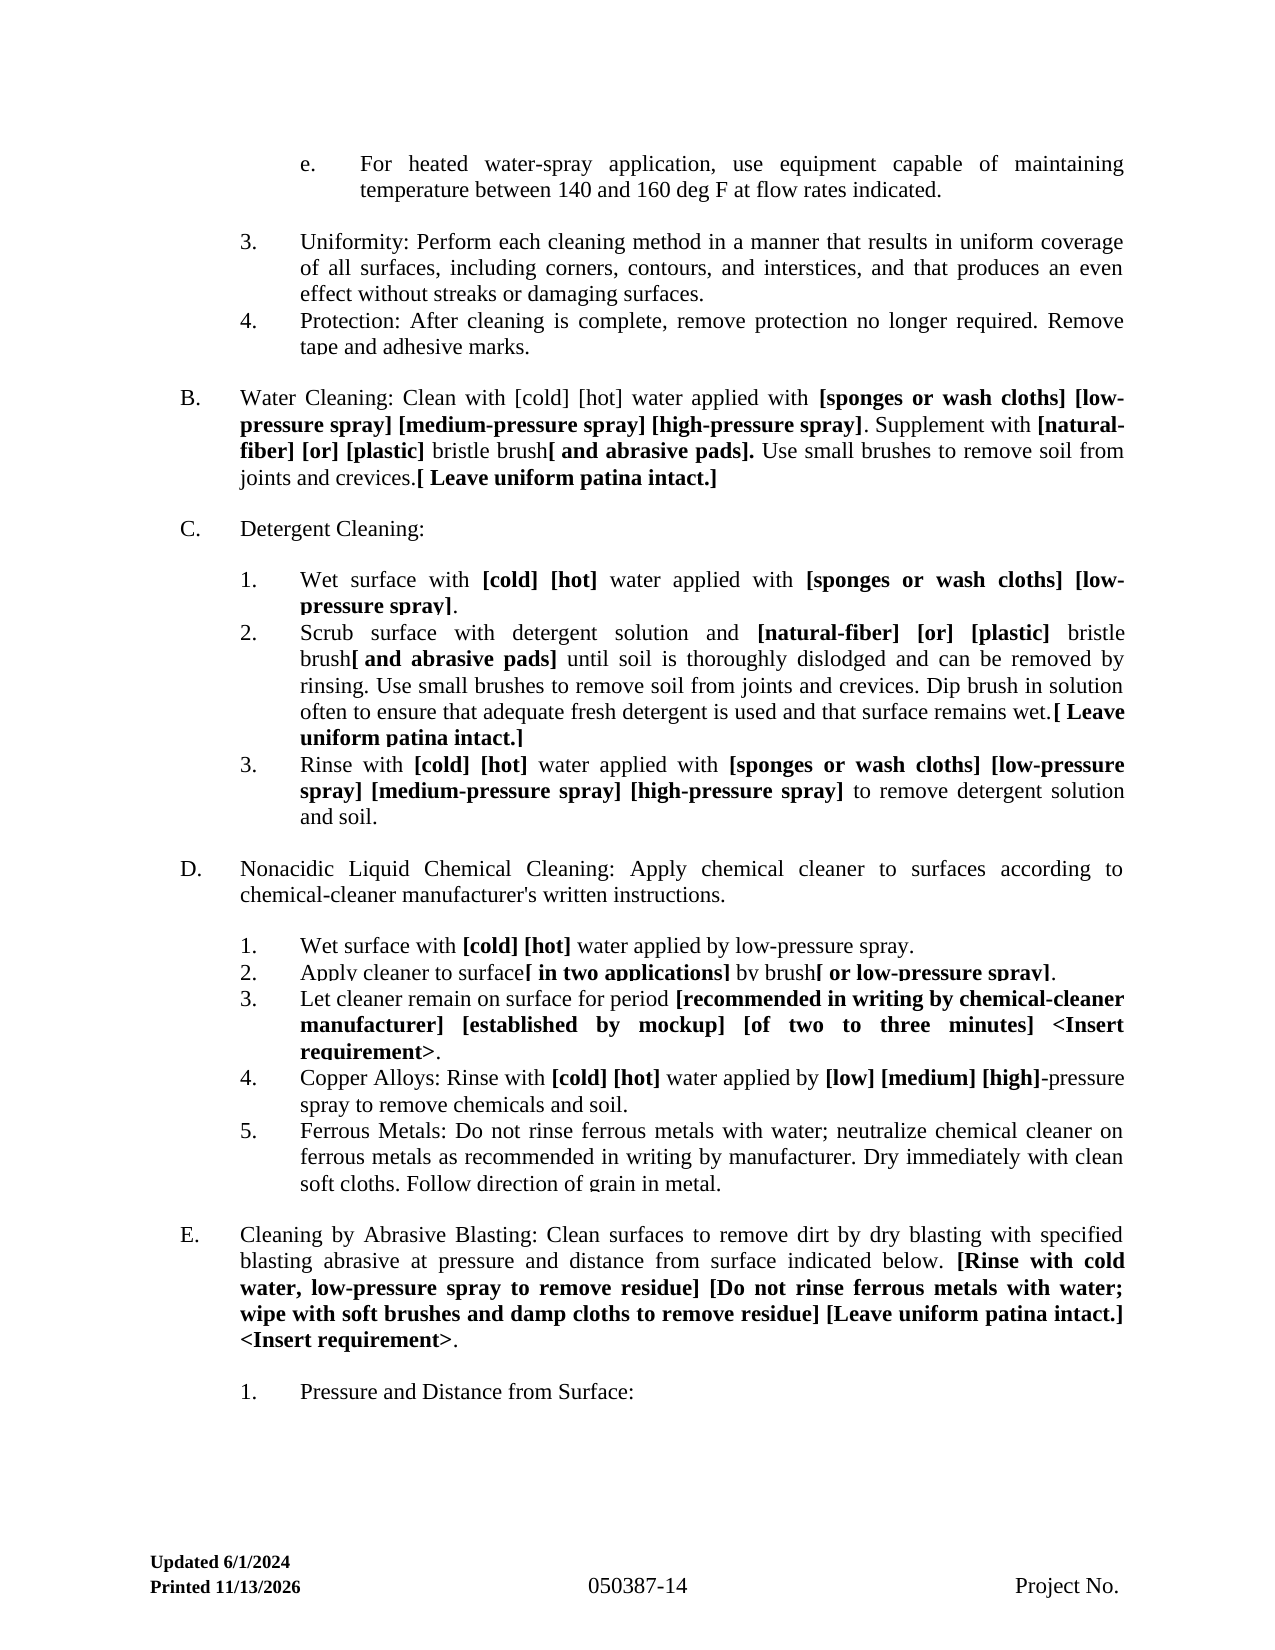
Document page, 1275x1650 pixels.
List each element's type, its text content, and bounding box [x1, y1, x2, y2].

text Nonacidic Liquid Chemical Cleaning: Apply chemical cleaner to surfaces according to chemical-cleaner manufacturer's written instructions. [180, 855, 1125, 903]
text Uniformity: Perform each cleaning method in a manner that results in uniform coverage of all surfaces, including corners, contours, and interstices, and that produces an even effect without streaks or damaging surfaces. [240, 228, 1125, 307]
text Scrub surface with detergent solution and [natural-fiber] [or] [plastic] bristle brush[ and abrasive pads] until soil is thoroughly dislodged and can be removed by rinsing. Use small brushes to remove soil from joints and crevices. Dip brush in solution often to ensure that adequate fresh detergent is used and that surface remains wet.[ Leave uniform patina intact.] [240, 619, 1125, 747]
text Wet surface with [cold] [hot] water applied by low-pressure spray. [240, 932, 1125, 959]
text Rinse with [cold] [hot] water applied with [sponges or wash cloths] [low-pressure spray] [medium-pressure spray] [high-pressure spray] to remove detergent solution and soil. [240, 751, 1125, 830]
text Pressure and Distance from Surface: [240, 1378, 1125, 1404]
text Copper Alloys: Rinse with [cold] [hot] water applied by [low] [medium] [high]-pressure spray to remove chemicals and soil. [240, 1064, 1125, 1117]
text Wet surface with [cold] [hot] water applied with [sponges or wash cloths] [low-pressure spray]. [240, 566, 1125, 615]
text Cleaning by Abrasive Blasting: Clean surfaces to remove dirt by dry blasting with specified blasting abrasive at pressure and distance from surface indicated below. [Rinse with cold water, low-pressure spray to remove residue] [Do not rinse ferrous metals with water; wipe with soft brushes and damp cloths to remove residue] [Leave uniform patina intact.] <Insert requirement>. [180, 1221, 1125, 1353]
text Detergent Cleaning: [180, 515, 1125, 541]
text For heated water-spray application, use equipment capable of maintaining temperature between 140 and 160 deg F at flow rates indicated. [300, 150, 1125, 203]
text Water Cleaning: Clean with [cold] [hot] water applied with [sponges or wash cloths] [low-pressure spray] [medium-pressure spray] [high-pressure spray]. Supplement with [natural-fiber] [or] [plastic] bristle brush[ and abrasive pads]. Use small brushes to remove soil from joints and crevices.[ Leave uniform patina intact.] [180, 384, 1125, 490]
text Let cleaner remain on surface for period [recommended in writing by chemical-cleaner manufacturer] [established by mockup] [of two to three minutes] <Insert requirement>. [240, 985, 1125, 1060]
text Apply cleaner to surface[ in two applications] by brush[ or low-pressure spray]. [240, 959, 1125, 981]
text Ferrous Metals: Do not rinse ferrous metals with water; neutralize chemical cleaner on ferrous metals as recommended in writing by manufacturer. Dry immediately with clean soft cloths. Follow direction of grain in metal. [240, 1117, 1125, 1192]
text Protection: After cleaning is complete, remove protection no longer required. Remove tape and adhesive marks. [240, 307, 1125, 355]
